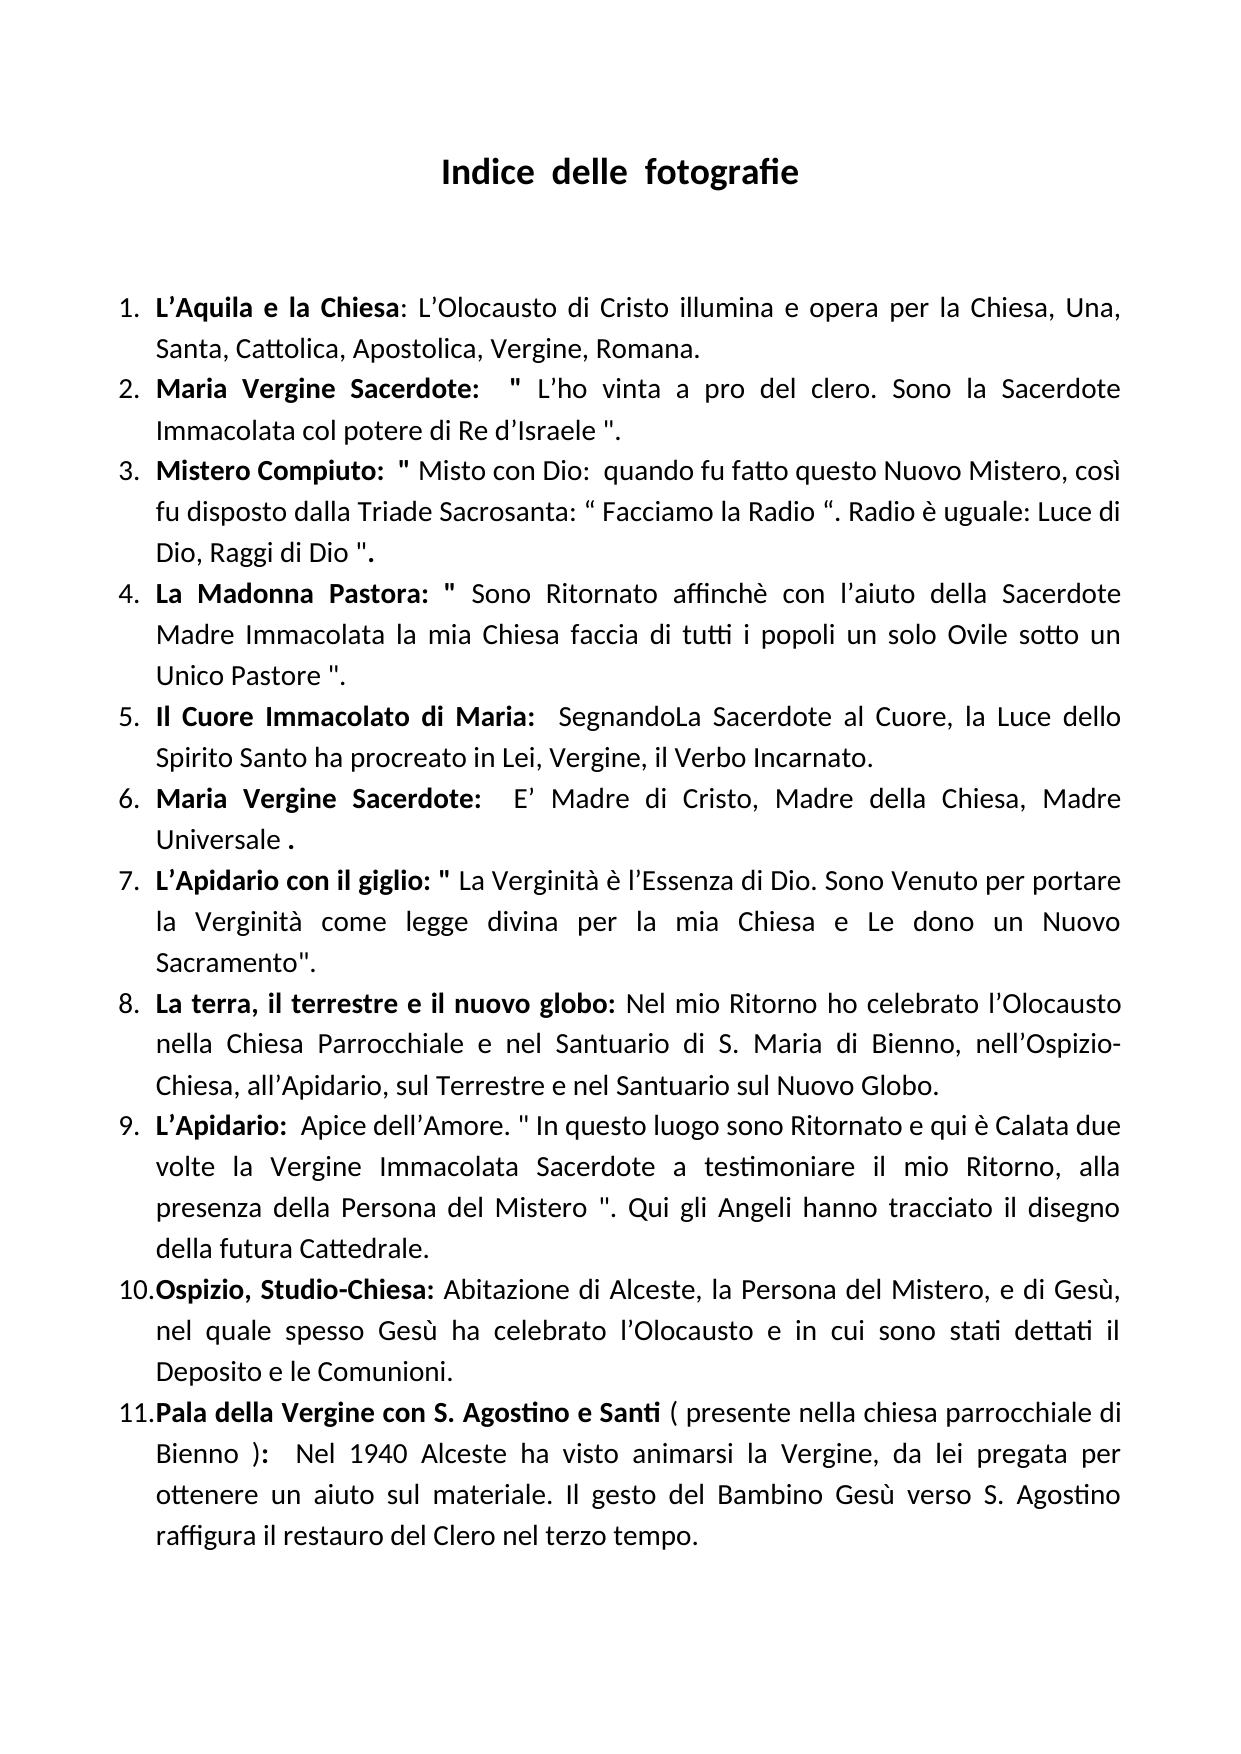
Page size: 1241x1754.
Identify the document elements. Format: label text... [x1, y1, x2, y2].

list Maria Vergine Sacerdote: " L’ho vinta a pro del clero. Sono la Sacerdote Immacolata col potere di Re d’Israele ". [118, 371, 1122, 447]
list Maria Vergine Sacerdote: E’ Madre di Cristo, Madre della Chiesa, Madre Universale . [118, 780, 1122, 857]
list La terra, il terrestre e il nuovo globo: Nel mio Ritorno ho celebrato l’Olocausto nella Chiesa Parrocchiale e nel Santuario di S. Maria di Bienno, nell’Ospizio-Chiesa, all’Apidario, sul Terrestre e nel Santuario sul Nuovo Globo. [118, 985, 1122, 1102]
list L’Apidario con il giglio: " La Verginità è l’Essenza di Dio. Sono Venuto per portare la Verginità come legge divina per la mia Chiesa e Le dono un Nuovo Sacramento". [118, 862, 1122, 979]
text Indice delle fotografie [118, 148, 1122, 193]
list L’Apidario: Apice dell’Amore. " In questo luogo sono Ritornato e qui è Calata due volte la Vergine Immacolata Sacerdote a testimoniare il mio Ritorno, alla presenza della Persona del Mistero ". Qui gli Angeli hanno tracciato il disegno della futura Cattedrale. [118, 1107, 1122, 1266]
list Ospizio, Studio-Chiesa: Abitazione di Alceste, la Persona del Mistero, e di Gesù, nel quale spesso Gesù ha celebrato l’Olocausto e in cui sono stati dettati il Deposito e le Comunioni. [118, 1271, 1122, 1389]
list L’Aquila e la Chiesa: L’Olocausto di Cristo illumina e opera per la Chiesa, Una, Santa, Cattolica, Apostolica, Vergine, Romana. [118, 289, 1122, 365]
list Mistero Compiuto: " Misto con Dio: quando fu fatto questo Nuovo Mistero, così fu disposto dalla Triade Sacrosanta: “ Facciamo la Radio “. Radio è uguale: Luce di Dio, Raggi di Dio ". [118, 452, 1122, 570]
list La Madonna Pastora: " Sono Ritornato affinchè con l’aiuto della Sacerdote Madre Immacolata la mia Chiesa faccia di tutti i popoli un solo Ovile sotto un Unico Pastore ". [118, 575, 1122, 693]
list Il Cuore Immacolato di Maria: SegnandoLa Sacerdote al Cuore, la Luce dello Spirito Santo ha procreato in Lei, Vergine, il Verbo Incarnato. [118, 698, 1122, 775]
list Pala della Vergine con S. Agostino e Santi ( presente nella chiesa parrocchiale di Bienno ): Nel 1940 Alceste ha visto animarsi la Vergine, da lei pregata per ottenere un aiuto sul materiale. Il gesto del Bambino Gesù verso S. Agostino raffigura il restauro del Clero nel terzo tempo. [118, 1394, 1122, 1552]
